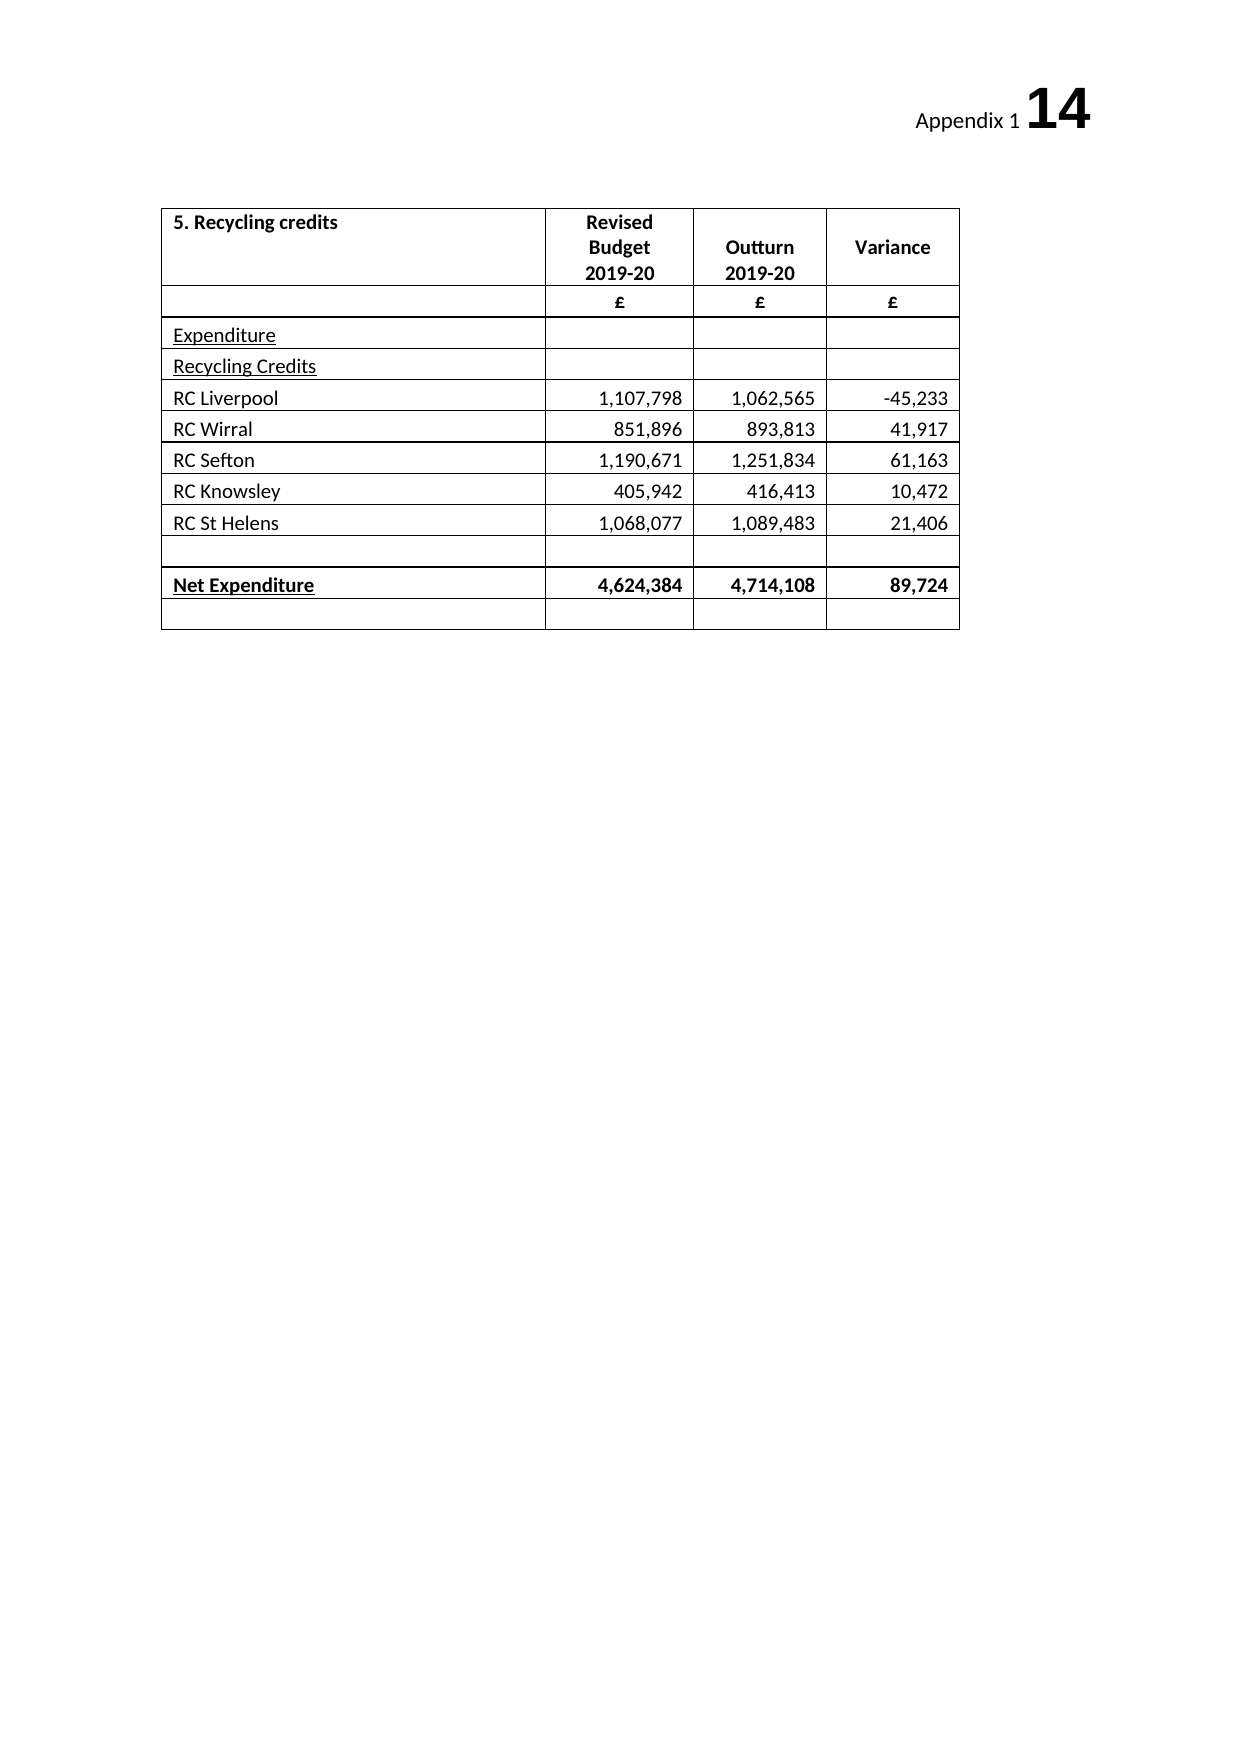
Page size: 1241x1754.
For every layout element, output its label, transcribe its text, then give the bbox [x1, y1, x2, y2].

table_cell 89,724 [827, 568, 959, 598]
table_header Revised Budget 2019-20 [546, 209, 693, 285]
table_header Variance [827, 209, 959, 285]
table_cell Net Expenditure [162, 568, 545, 598]
table_cell 416,413 [694, 474, 826, 504]
table_cell 893,813 [694, 411, 826, 441]
table_cell RC Knowsley [162, 474, 545, 504]
table_cell [694, 318, 826, 348]
table_cell Expenditure [162, 318, 545, 348]
table_cell [827, 599, 959, 629]
table_cell 1,062,565 [694, 380, 826, 410]
table_cell 1,068,077 [546, 505, 693, 535]
table_cell £ [827, 286, 959, 316]
table_cell £ [546, 286, 693, 316]
table_cell [546, 318, 693, 348]
table_cell 10,472 [827, 474, 959, 504]
table_cell [827, 536, 959, 566]
table_cell 4,624,384 [546, 568, 693, 598]
table_cell £ [694, 286, 826, 316]
table_cell [546, 536, 693, 566]
table_cell RC Sefton [162, 443, 545, 473]
table_cell [162, 599, 545, 629]
table_cell 61,163 [827, 443, 959, 473]
table_cell 4,714,108 [694, 568, 826, 598]
table_cell 1,107,798 [546, 380, 693, 410]
table_cell [162, 536, 545, 566]
table_cell [694, 349, 826, 379]
table_cell [546, 349, 693, 379]
table_cell 41,917 [827, 411, 959, 441]
table_cell [162, 286, 545, 316]
table_cell -45,233 [827, 380, 959, 410]
table_cell [546, 599, 693, 629]
table_cell 1,251,834 [694, 443, 826, 473]
table_header Outturn 2019-20 [694, 209, 826, 285]
table_cell RC Wirral [162, 411, 545, 441]
table_cell [694, 536, 826, 566]
table_cell 405,942 [546, 474, 693, 504]
table_cell 1,089,483 [694, 505, 826, 535]
table_cell 851,896 [546, 411, 693, 441]
table_cell [694, 599, 826, 629]
table_cell RC Liverpool [162, 380, 545, 410]
table_cell 1,190,671 [546, 443, 693, 473]
table_cell 21,406 [827, 505, 959, 535]
table_cell RC St Helens [162, 505, 545, 535]
table_cell [827, 349, 959, 379]
table_cell [827, 318, 959, 348]
table_cell Recycling Credits [162, 349, 545, 379]
table_header 5. Recycling credits [162, 209, 545, 285]
